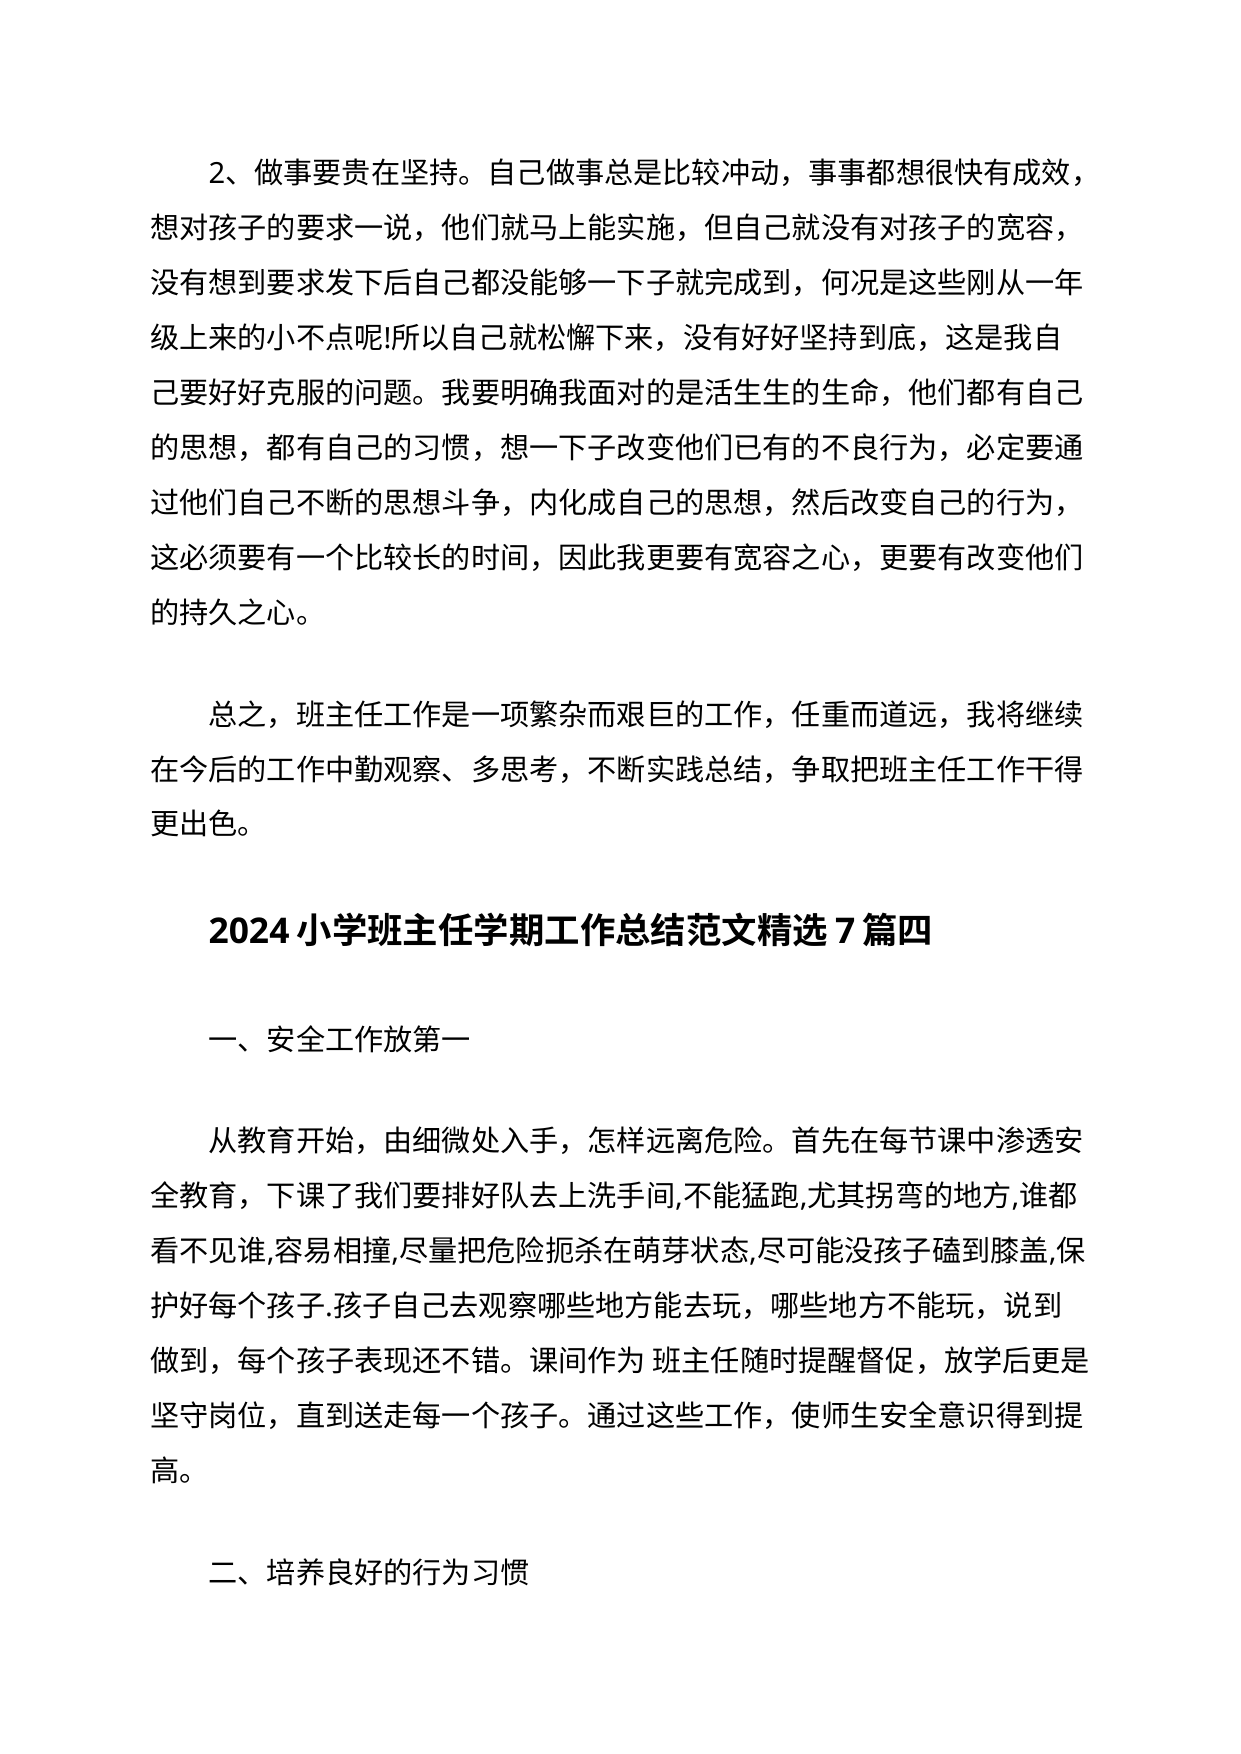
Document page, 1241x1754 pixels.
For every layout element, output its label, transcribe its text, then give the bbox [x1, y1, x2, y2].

text 2024小学班主任学期工作总结范文精选7篇四 [150, 903, 1090, 954]
text 一、安全工作放第一 [150, 1016, 1090, 1058]
text 2、做事要贵在坚持。自己做事总是比较冲动，事事都想很快有成效，想对孩子的要求一说，他们就马上能实施，但自己就没有对孩子的宽容，没有想到要求发下后自己都没能够一下子就完成到，何况是这些刚从一年级上来的小不点呢!所以自己就松懈下来，没有好好坚持到底，这是我自己要好好克服的问题。我要明确我面对的是活生生的生命，他们都有自己的思想，都有自己的习惯，想一下子改变他们已有的不良行为，必定要通过他们自己不断的思想斗争，内化成自己的思想，然后改变自己的行为，这必须要有一个比较长的时间，因此我更要有宽容之心，更要有改变他们的持久之心。 [150, 150, 1090, 632]
text 从教育开始，由细微处入手，怎样远离危险。首先在每节课中渗透安全教育，下课了我们要排好队去上洗手间,不能猛跑,尤其拐弯的地方,谁都看不见谁,容易相撞,尽量把危险扼杀在萌芽状态,尽可能没孩子磕到膝盖,保护好每个孩子.孩子自己去观察哪些地方能去玩，哪些地方不能玩，说到做到，每个孩子表现还不错。课间作为 班主任随时提醒督促，放学后更是坚守岗位，直到送走每一个孩子。通过这些工作，使师生安全意识得到提高。 [150, 1118, 1090, 1490]
text 二、培养良好的行为习惯 [150, 1549, 1090, 1592]
text 总之，班主任工作是一项繁杂而艰巨的工作，任重而道远，我将继续在今后的工作中勤观察、多思考，不断实践总结，争取把班主任工作干得更出色。 [150, 691, 1090, 843]
